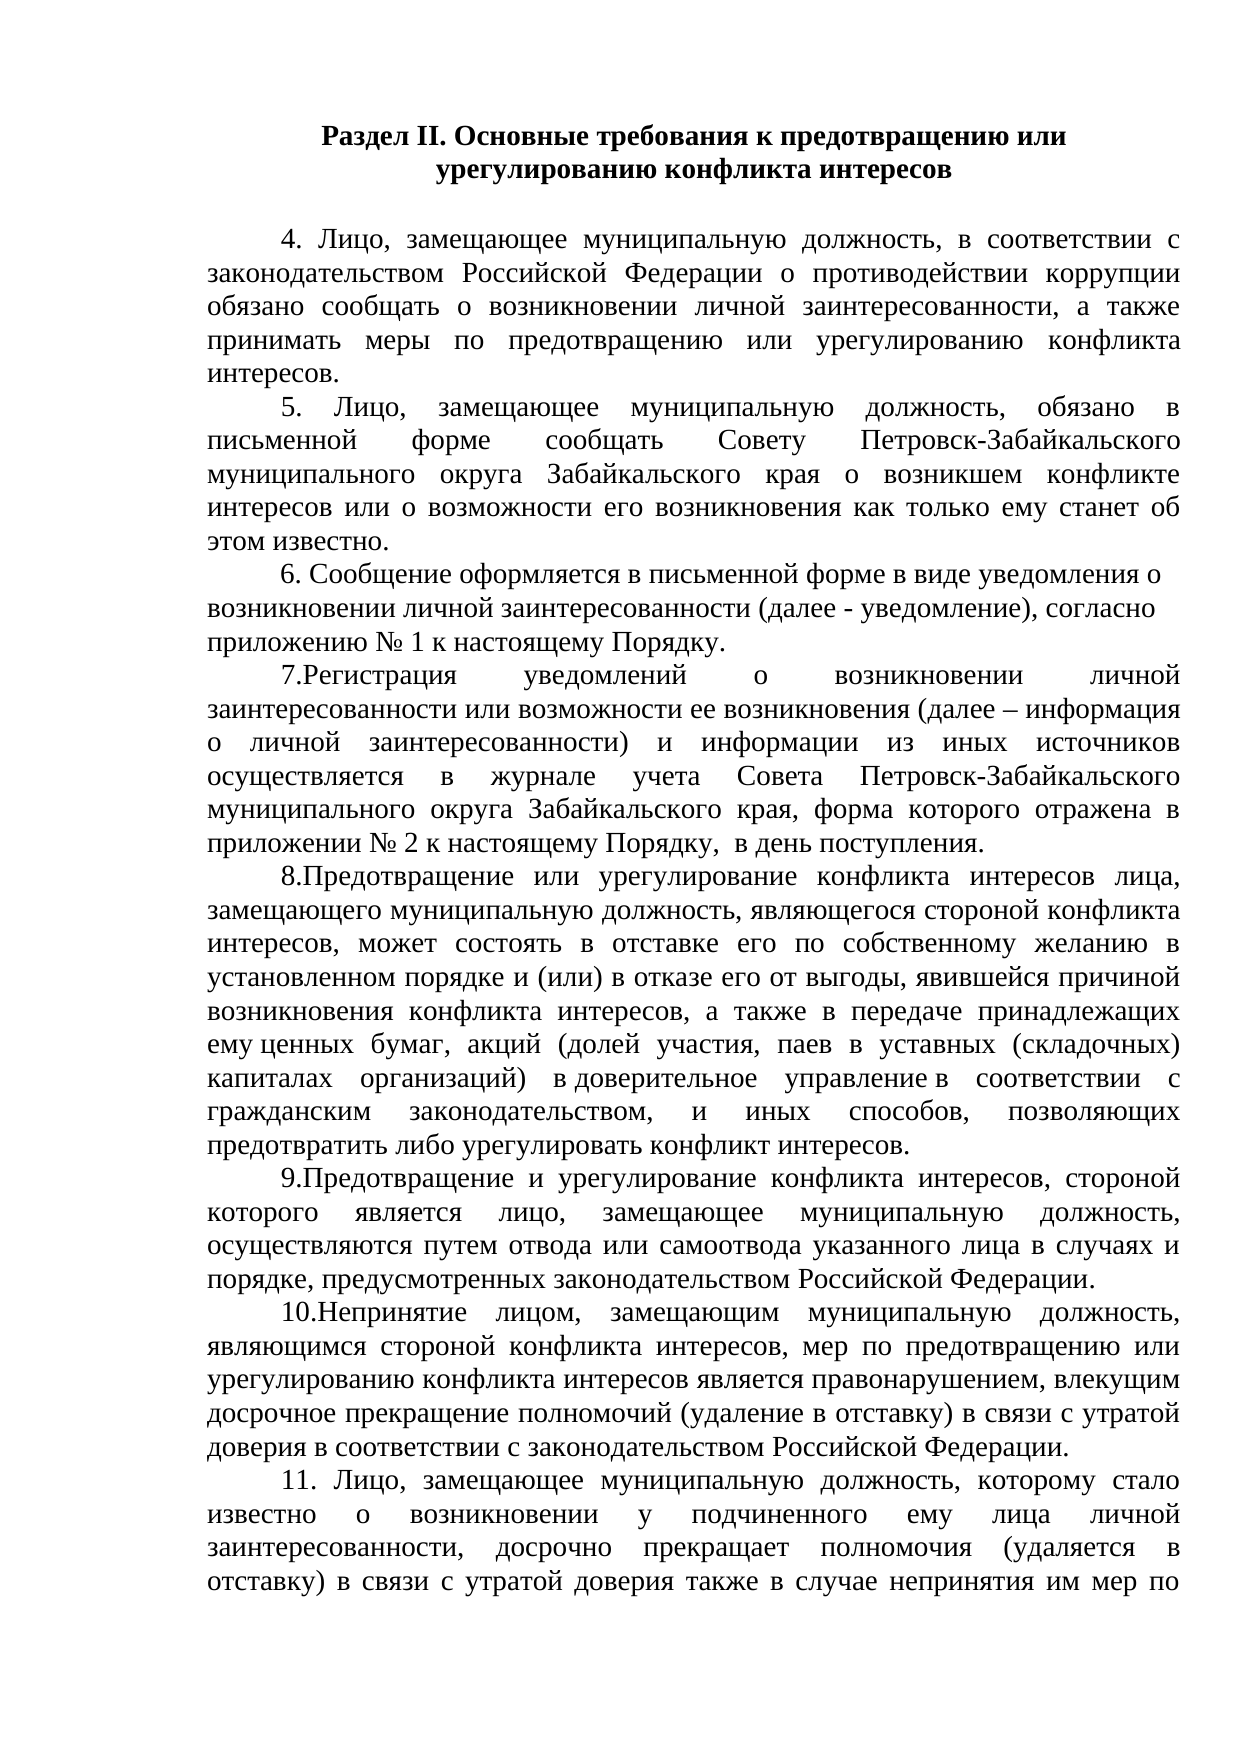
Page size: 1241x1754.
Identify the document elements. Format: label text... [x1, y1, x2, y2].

text 7.Регистрация уведомлений о возникновении личной заинтересованности или возможности ее возникновения (далее – информация о личной заинтересованности) и информации из иных источников осуществляется в журнале учета Совета Петровск-Забайкальского муниципального округа Забайкальского края, форма которого отражена в приложении № 2 к настоящему Порядку, в день поступления. [207, 657, 1181, 858]
text 8.Предотвращение или урегулирование конфликта интересов лица, замещающего муниципальную должность, являющегося стороной конфликта интересов, может состоять в отставке его по собственному желанию в установленном порядке и (или) в отказе его от выгоды, явившейся причиной возникновения конфликта интересов, а также в передаче принадлежащих ему ценных бумаг, акций (долей участия, паев в уставных (складочных) капиталах организаций) в доверительное управление в соответствии с гражданским законодательством, и иных способов, позволяющих предотвратить либо урегулировать конфликт интересов. [207, 858, 1181, 1160]
text 10.Непринятие лицом, замещающим муниципальную должность, являющимся стороной конфликта интересов, мер по предотвращению или урегулированию конфликта интересов является правонарушением, влекущим досрочное прекращение полномочий (удаление в отставку) в связи с утратой доверия в соответствии с законодательством Российской Федерации. [207, 1294, 1181, 1462]
text Раздел II. Основные требования к предотвращению или урегулированию конфликта интересов [207, 118, 1181, 185]
text 4. Лицо, замещающее муниципальную должность, в соответствии с законодательством Российской Федерации о противодействии коррупции обязано сообщать о возникновении личной заинтересованности, а также принимать меры по предотвращению или урегулированию конфликта интересов. [207, 221, 1181, 389]
text 5. Лицо, замещающее муниципальную должность, обязано в письменной форме сообщать Совету Петровск-Забайкальского муниципального округа Забайкальского края о возникшем конфликте интересов или о возможности его возникновения как только ему станет об этом известно. [207, 389, 1181, 557]
text 6. Сообщение оформляется в письменной форме в виде уведомления о возникновении личной заинтересованности (далее - уведомление), согласно приложению № 1 к настоящему Порядку. [207, 557, 1181, 657]
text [207, 1462, 1181, 1596]
text 9.Предотвращение и урегулирование конфликта интересов, стороной которого является лицо, замещающее муниципальную должность, осуществляются путем отвода или самоотвода указанного лица в случаях и порядке, предусмотренных законодательством Российской Федерации. [207, 1160, 1181, 1294]
